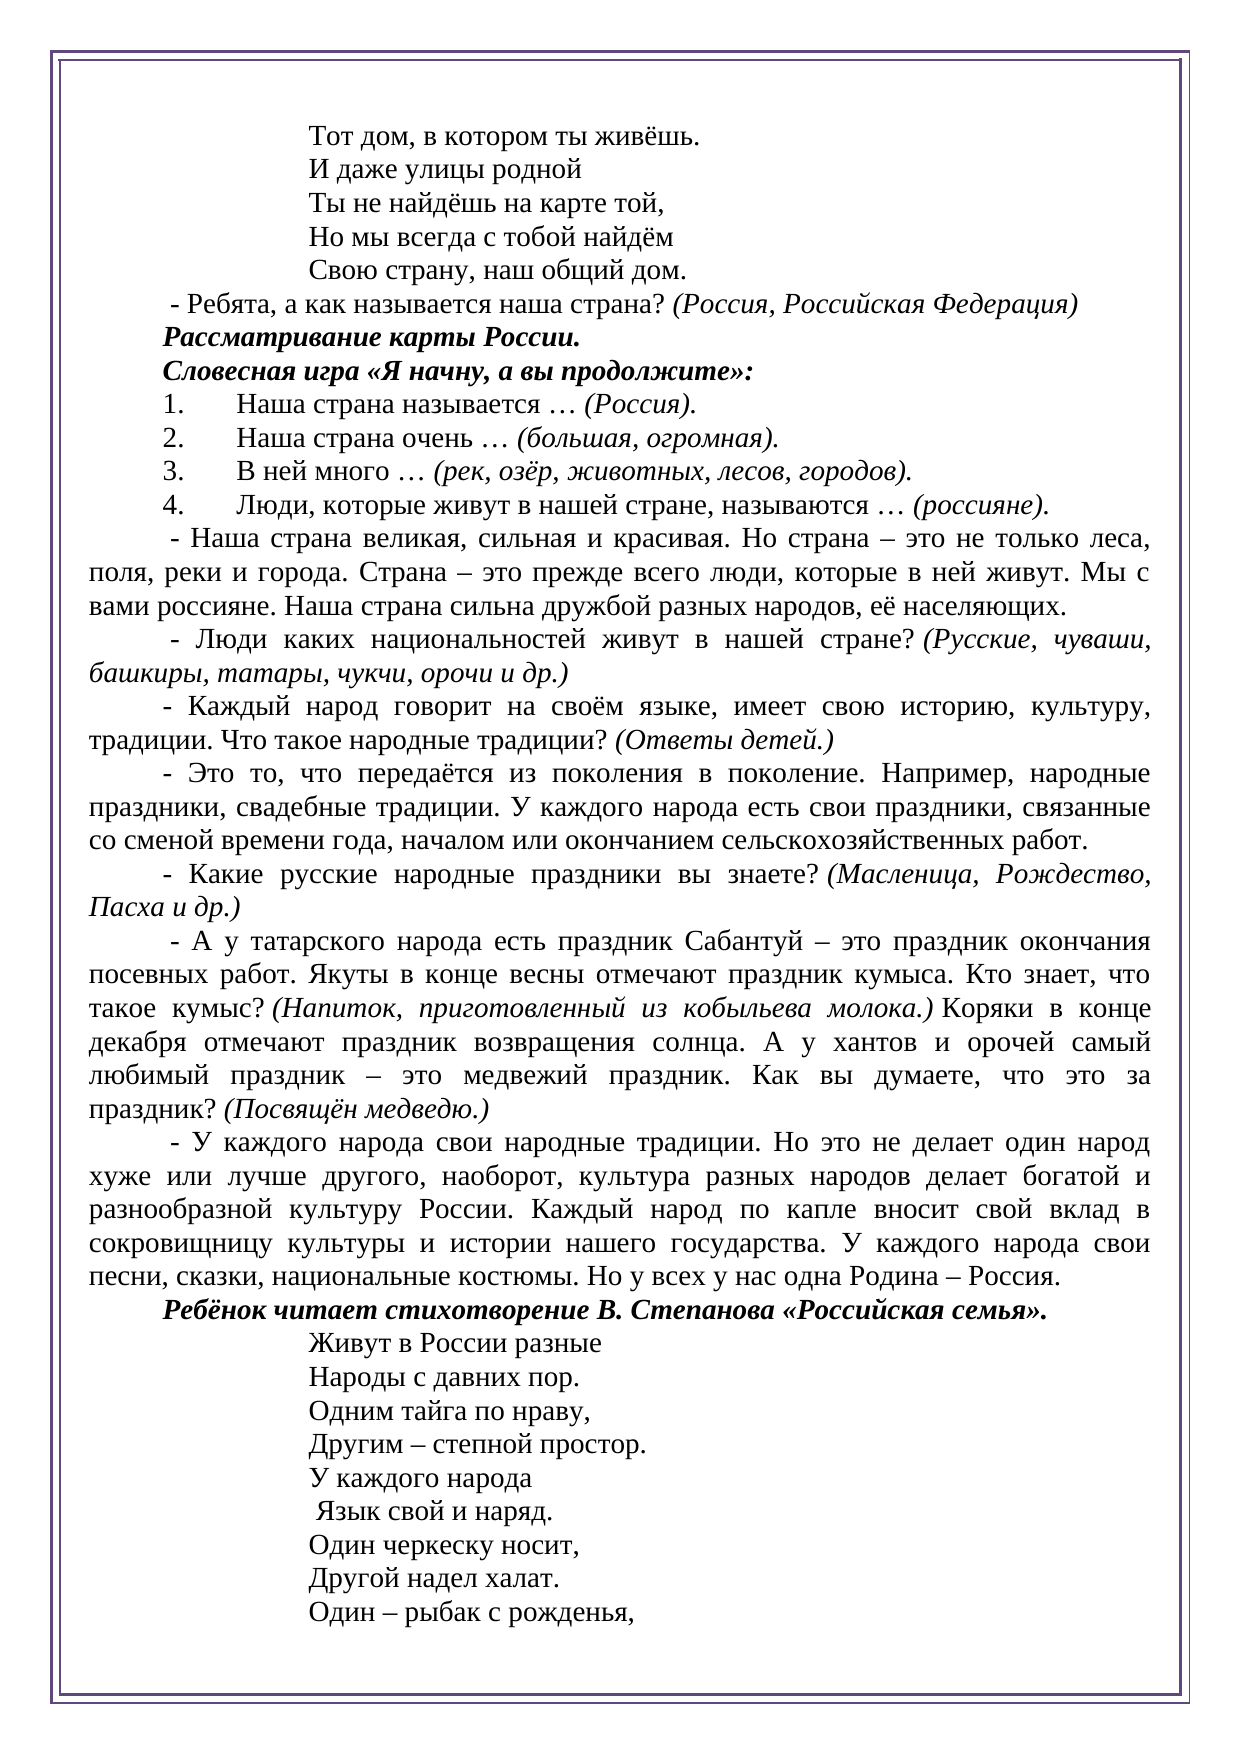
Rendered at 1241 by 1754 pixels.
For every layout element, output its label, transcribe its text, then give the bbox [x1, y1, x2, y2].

text - Это то, что передаётся из поколения в поколение. Например, народные праздники, свадебные традиции. У каждого народа есть свои праздники, связанные со сменой времени года, началом или окончанием сельскохозяйственных работ. [89, 755, 1152, 856]
text - Каждый народ говорит на своём языке, имеет свою историю, культуру, традиции. Что такое народные традиции? (Ответы детей.) [89, 688, 1152, 755]
text И даже улицы родной [89, 152, 1152, 185]
text Другой надел халат. [89, 1560, 1152, 1594]
text Язык свой и наряд. [89, 1493, 1152, 1527]
text Один – рыбак с рожденья, [89, 1594, 1152, 1627]
text У каждого народа [89, 1460, 1152, 1493]
text Народы с давних пор. [89, 1359, 1152, 1393]
text Тот дом, в котором ты живёшь. [89, 118, 1152, 152]
list Наша страна очень … (большая, огромная). [89, 420, 1152, 453]
text Другим – степной простор. [89, 1426, 1152, 1460]
text Живут в России разные [89, 1326, 1152, 1359]
text - Ребята, а как называется наша страна? (Россия, Российская Федерация) [89, 286, 1152, 319]
text - А у татарского народа есть праздник Сабантуй – это праздник окончания посевных работ. Якуты в конце весны отмечают праздник кумыса. Кто знает, что такое кумыс? (Напиток, приготовленный из кобыльева молока.) Коряки в конце декабря отмечают праздник возвращения солнца. А у хантов и орочей самый любимый праздник – это медвежий праздник. Как вы думаете, что это за праздник? (Посвящён медведю.) [89, 923, 1152, 1124]
text Свою страну, наш общий дом. [89, 252, 1152, 286]
text Ребёнок читает стихотворение В. Степанова «Российская семья». [89, 1292, 1152, 1326]
text Один черкеску носит, [89, 1527, 1152, 1560]
list Наша страна называется … (Россия). [89, 386, 1152, 420]
text - Наша страна великая, сильная и красивая. Но страна – это не только леса, поля, реки и города. Страна – это прежде всего люди, которые в ней живут. Мы с вами россияне. Наша страна сильна дружбой разных народов, её населяющих. [89, 521, 1152, 621]
text Одним тайга по нраву, [89, 1393, 1152, 1426]
text Ты не найдёшь на карте той, [89, 185, 1152, 219]
text Но мы всегда с тобой найдём [89, 219, 1152, 252]
text - У каждого народа свои народные традиции. Но это не делает один народ хуже или лучше другого, наоборот, культура разных народов делает богатой и разнообразной культуру России. Каждый народ по капле вносит свой вклад в сокровищницу культуры и истории нашего государства. У каждого народа свои песни, сказки, национальные костюмы. Но у всех у нас одна Родина – Россия. [89, 1124, 1152, 1292]
text Словесная игра «Я начну, а вы продолжите»: [89, 353, 1152, 386]
list Люди, которые живут в нашей стране, называются … (россияне). [89, 487, 1152, 521]
list В ней много … (рек, озёр, животных, лесов, городов). [89, 453, 1152, 487]
text Рассматривание карты России. [89, 319, 1152, 353]
text - Какие русские народные праздники вы знаете? (Масленица, Рождество, Пасха и др.) [89, 856, 1152, 923]
text - Люди каких национальностей живут в нашей стране? (Русские, чуваши, башкиры, татары, чукчи, орочи и др.) [89, 621, 1152, 688]
